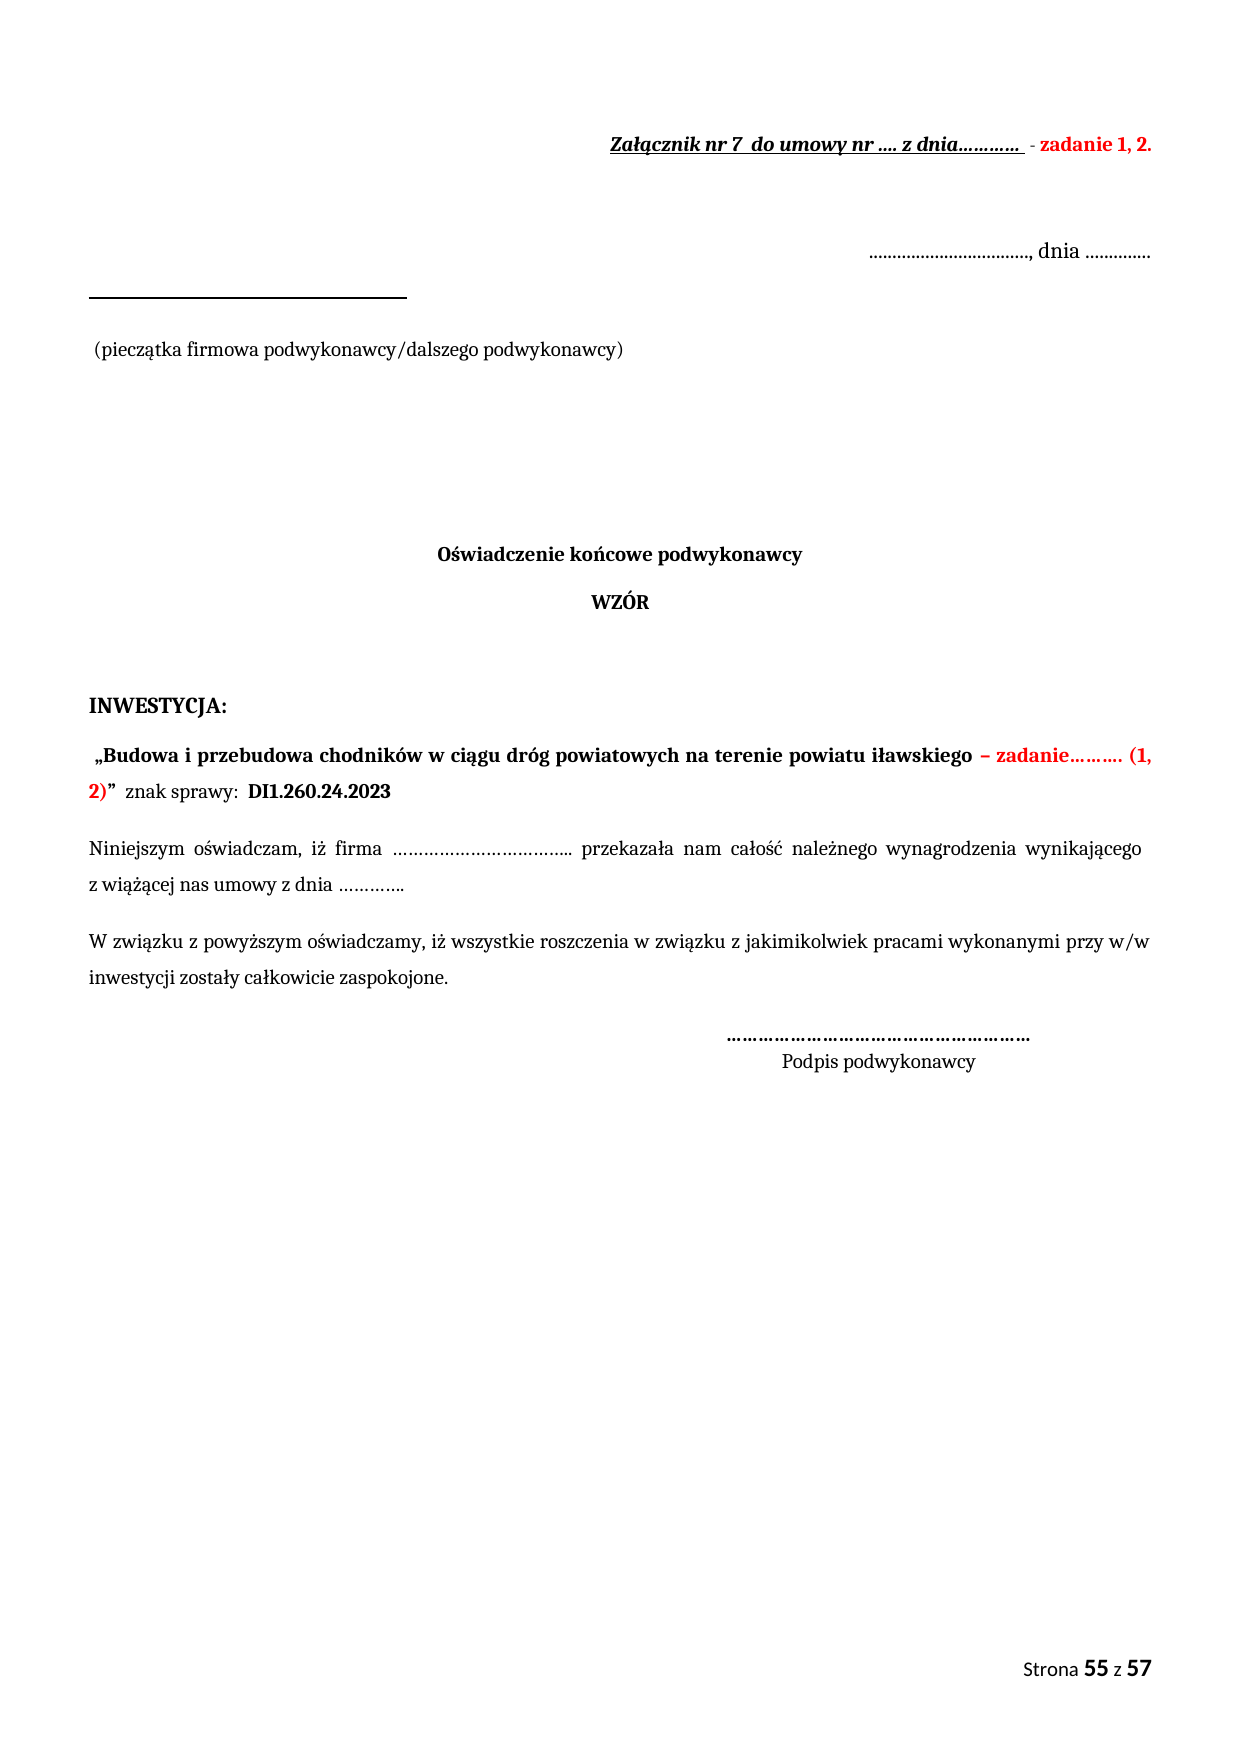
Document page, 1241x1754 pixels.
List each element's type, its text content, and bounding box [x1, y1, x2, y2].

text Niniejszym oświadczam, iż firma …………………………….. przekazała nam całość należnego wynagrodzenia wynikającego z wiążącej nas umowy z dnia …………. [89, 837, 1152, 897]
text Załącznik nr 7 do umowy nr …. z dnia………… - zadanie 1, 2. [89, 133, 1152, 157]
text Podpis podwykonawcy [89, 1050, 1152, 1074]
text „Budowa i przebudowa chodników w ciągu dróg powiatowych na terenie powiatu iławskiego – zadanie………. (1, 2)” znak sprawy: DI1.260.24.2023 [89, 744, 1152, 804]
text Oświadczenie końcowe podwykonawcy [89, 542, 1152, 566]
text W związku z powyższym oświadczamy, iż wszystkie roszczenia w związku z jakimikolwiek pracami wykonanymi przy w/w inwestycji zostały całkowicie zaspokojone. [89, 929, 1152, 989]
text WZÓR [89, 591, 1152, 614]
text INWESTYCJA: [89, 693, 1152, 719]
text ………………………………………………… [531, 1022, 1152, 1046]
text .................................., dnia .............. [89, 238, 1152, 264]
text (pieczątka firmowa podwykonawcy/dalszego podwykonawcy) [89, 337, 1152, 361]
